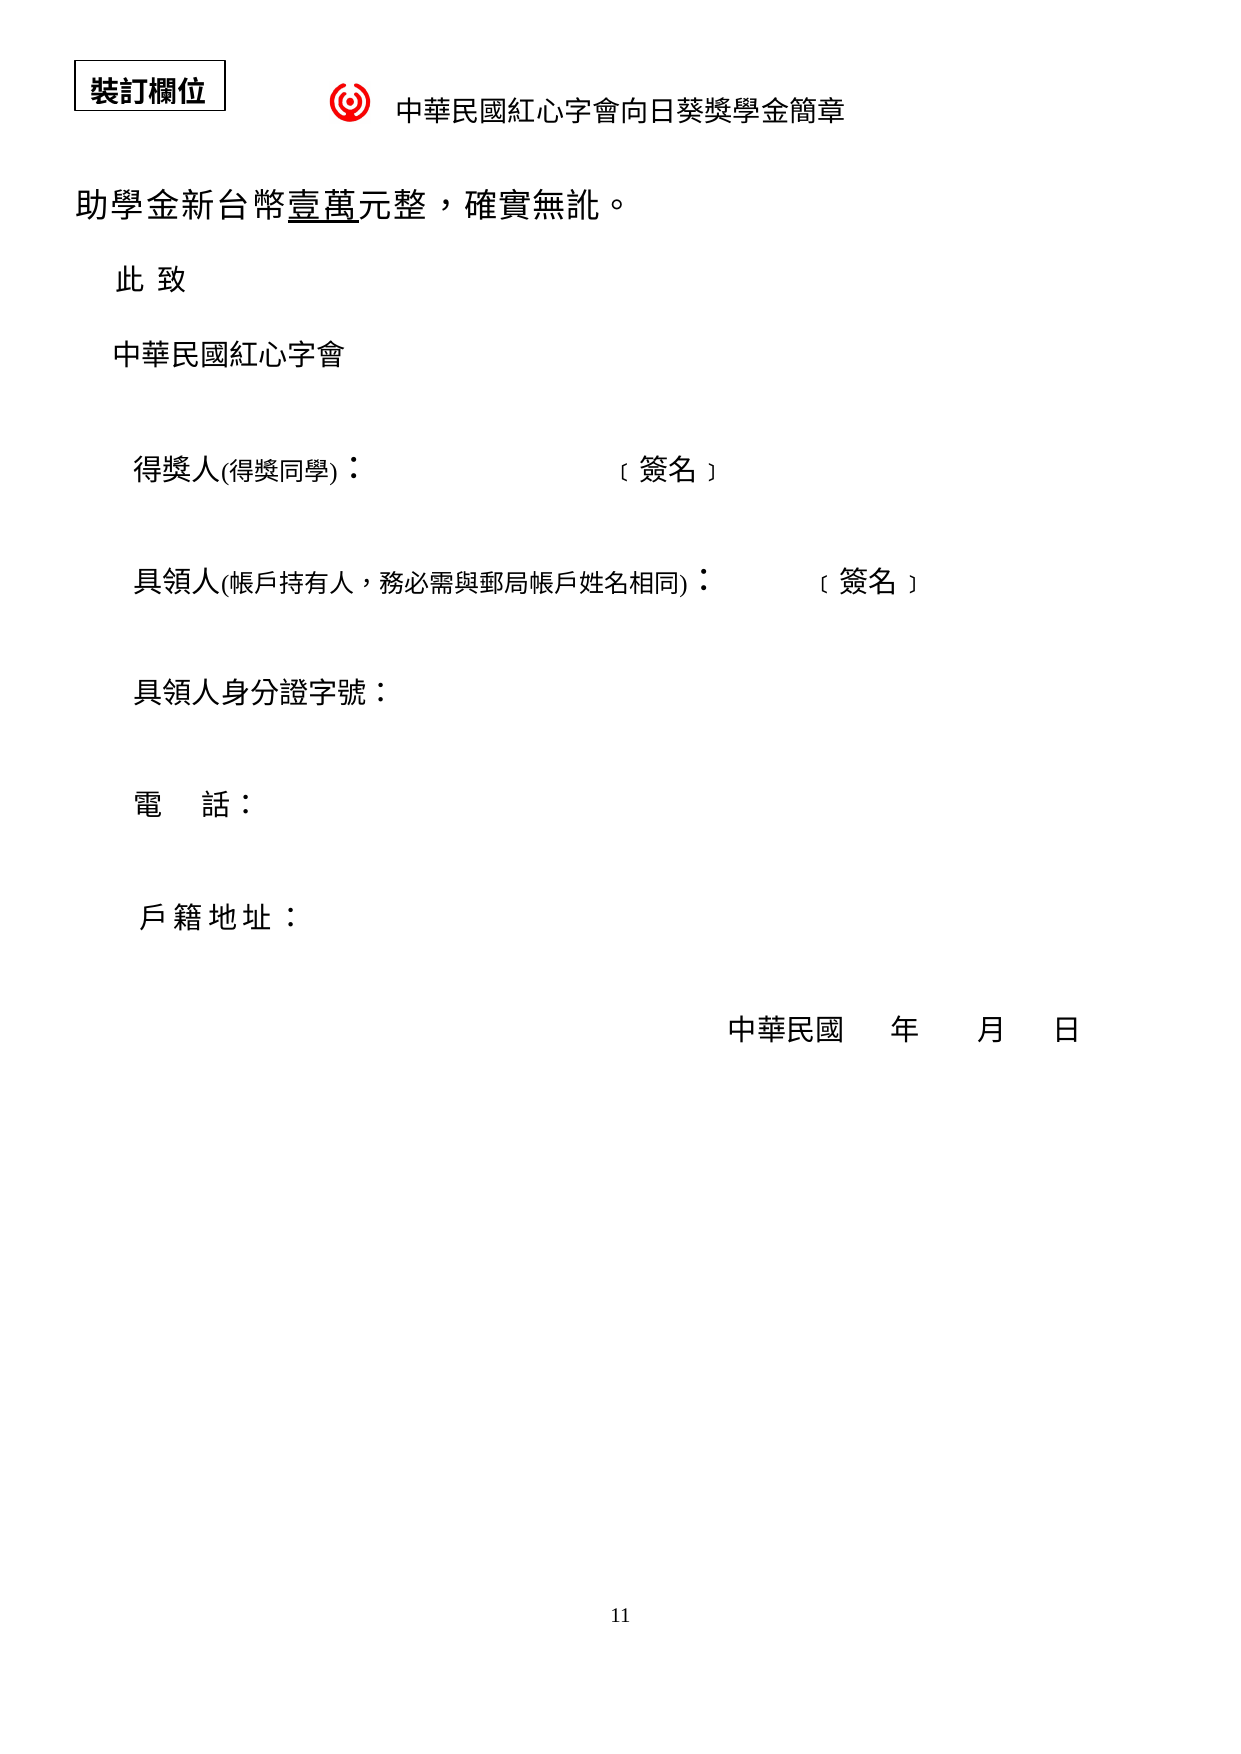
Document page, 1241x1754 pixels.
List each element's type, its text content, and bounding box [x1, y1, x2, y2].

text 具領人(帳戶持有人，務必需與郵局帳戶姓名相同)： ﹝簽名﹞ [75, 540, 1165, 615]
picture [328, 81, 372, 124]
text 具領人身分證字號： [75, 653, 1165, 728]
text 此 致 [75, 240, 1165, 315]
text 中華民國紅心字會 [75, 315, 1165, 390]
text 電 話： [75, 765, 1165, 840]
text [75, 165, 1165, 240]
text 中華民國 年 月 日 [75, 990, 1082, 1065]
text 得獎人(得獎同學)： ﹝簽名﹞ [75, 428, 1165, 503]
text 戶籍地址： [75, 878, 1165, 953]
